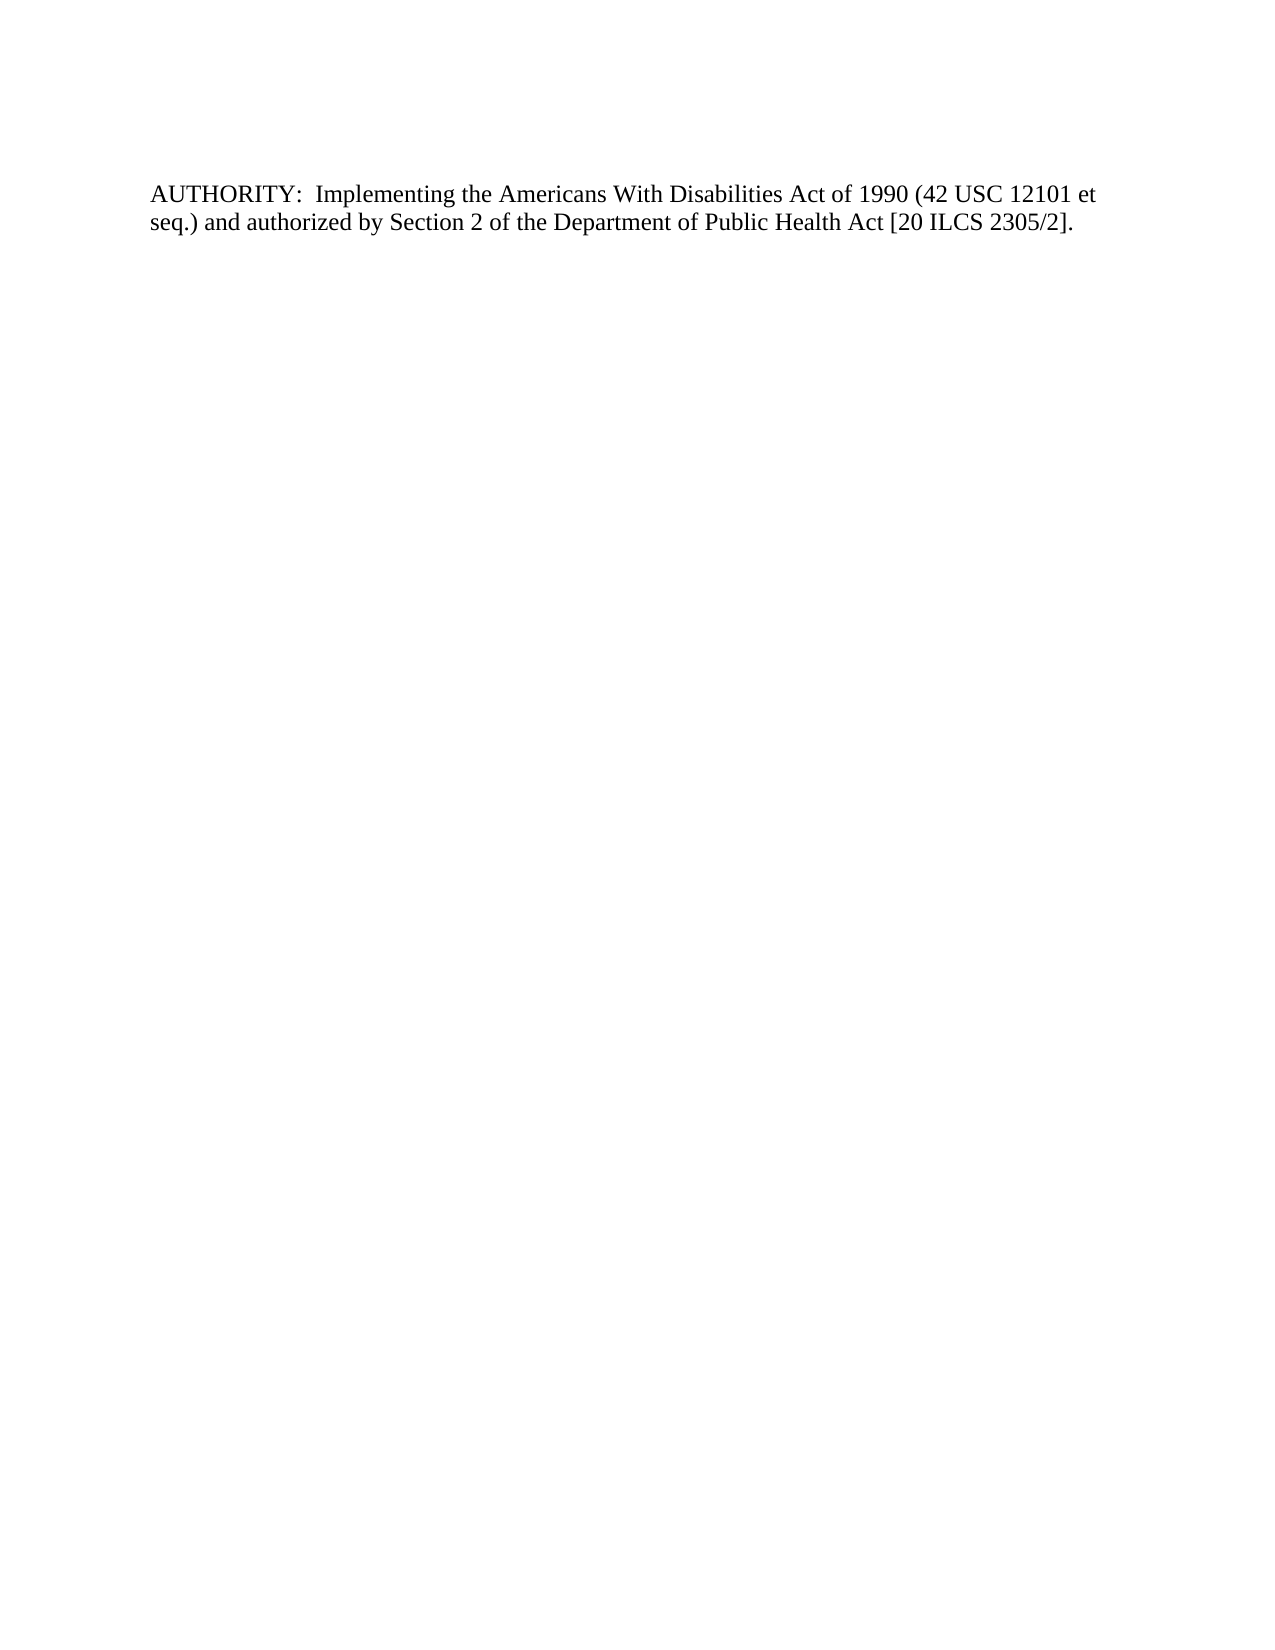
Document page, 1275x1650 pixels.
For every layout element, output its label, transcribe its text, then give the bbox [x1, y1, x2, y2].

text AUTHORITY: Implementing the Americans With Disabilities Act of 1990 (42 USC 12101 et seq.) and authorized by Section 2 of the Department of Public Health Act [20 ILCS 2305/2]. [150, 179, 1125, 236]
